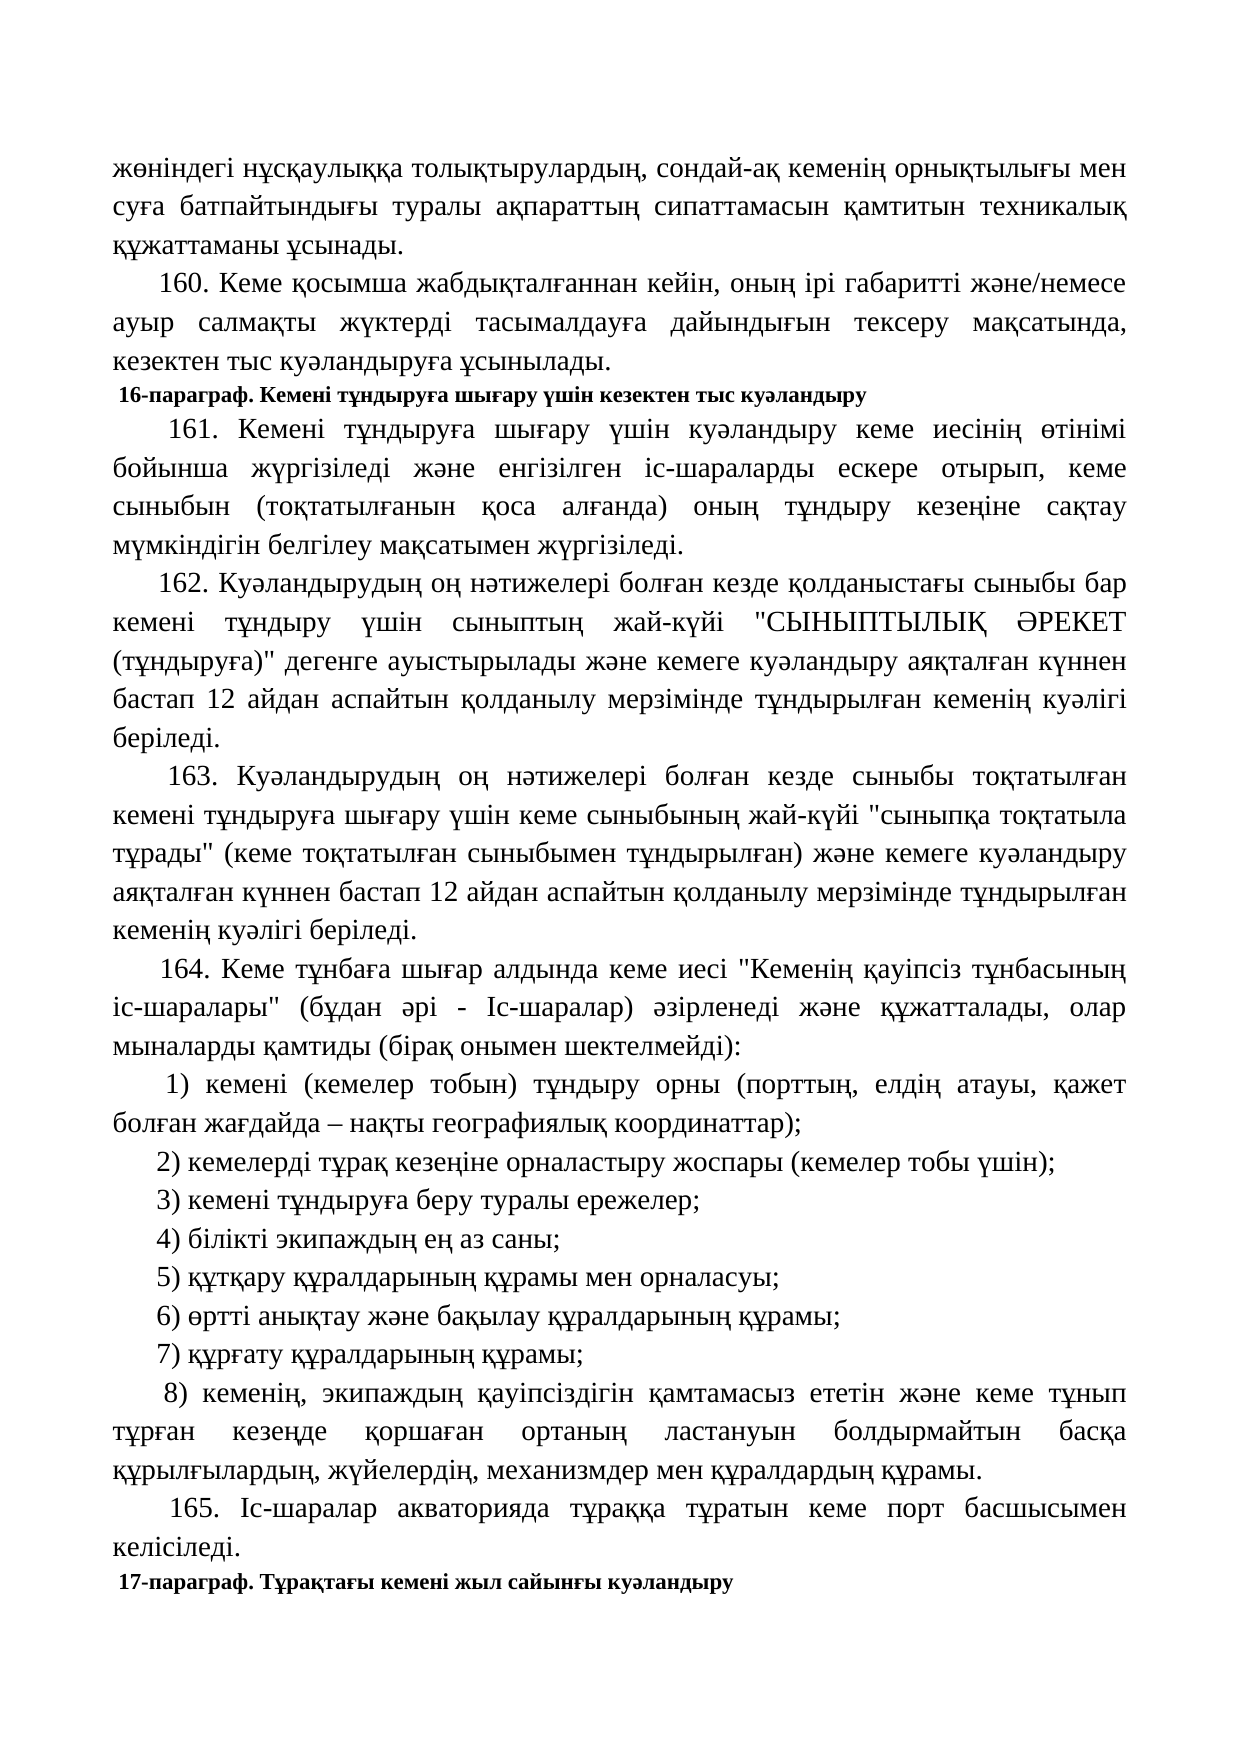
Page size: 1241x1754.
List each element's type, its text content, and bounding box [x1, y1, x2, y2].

text 8) кеменің, экипаждың қауіпсіздігін қамтамасыз ететін және кеме тұнып тұрған кезеңде қоршаған ортаның ластануын болдырмайтын басқа құрылғылардың, жүйелердің, механизмдер мен құралдардың құрамы. [112, 1375, 1128, 1486]
text 17-параграф. Тұрақтағы кемені жыл сайынғы куәландыру [112, 1568, 1128, 1594]
text 7) құрғату құралдарының құрамы; [112, 1336, 1128, 1370]
text 160. Кеме қосымша жабдықталғаннан кейін, оның ірі габаритті және/немесе ауыр салмақты жүктерді тасымалдауға дайындығын тексеру мақсатында, кезектен тыс куәландыруға ұсынылады. [112, 266, 1128, 376]
text 163. Куәландырудың оң нәтижелері болған кезде сыныбы тоқтатылған кемені тұндыруға шығару үшін кеме сыныбының жай-күйі "сыныпқа тоқтатыла тұрады" (кеме тоқтатылған сыныбымен тұндырылған) және кемеге куәландыру аяқталған күннен бастап 12 айдан аспайтын қолданылу мерзімінде тұндырылған кеменің куәлігі беріледі. [112, 758, 1128, 946]
text 165. Іс-шаралар акваторияда тұраққа тұратын кеме порт басшысымен келісіледі. [112, 1491, 1128, 1563]
text 162. Куәландырудың оң нәтижелері болған кезде қолданыстағы сыныбы бар кемені тұндыру үшін сыныптың жай-күйі "СЫНЫПТЫЛЫҚ ӘРЕКЕТ (тұндыруға)" дегенге ауыстырылады және кемеге куәландыру аяқталған күннен бастап 12 айдан аспайтын қолданылу мерзімінде тұндырылған кеменің куәлігі беріледі. [112, 566, 1128, 753]
text 6) өртті анықтау және бақылау құралдарының құрамы; [112, 1298, 1128, 1331]
text 1) кемені (кемелер тобын) тұндыру орны (порттың, елдің атауы, қажет болған жағдайда – нақты географиялық координаттар); [112, 1067, 1128, 1139]
text 164. Кеме тұнбаға шығар алдында кеме иесі "Кеменің қауіпсіз тұнбасының іс-шаралары" (бұдан әрі - Іс-шаралар) әзірленеді және құжатталады, олар мыналарды қамтиды (бірақ онымен шектелмейді): [112, 951, 1128, 1062]
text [112, 150, 1128, 261]
text 3) кемені тұндыруға беру туралы ережелер; [112, 1182, 1128, 1216]
text 5) құтқару құралдарының құрамы мен орналасуы; [112, 1259, 1128, 1293]
text 2) кемелерді тұрақ кезеңіне орналастыру жоспары (кемелер тобы үшін); [112, 1144, 1128, 1177]
text 4) білікті экипаждың ең аз саны; [112, 1221, 1128, 1254]
text 16-параграф. Кемені тұндыруға шығару үшін кезектен тыс куәландыру [112, 381, 1128, 408]
text 161. Кемені тұндыруға шығару үшін куәландыру кеме иесінің өтінімі бойынша жүргізіледі және енгізілген іс-шараларды ескере отырып, кеме сыныбын (тоқтатылғанын қоса алғанда) оның тұндыру кезеңіне сақтау мүмкіндігін белгілеу мақсатымен жүргізіледі. [112, 411, 1128, 561]
